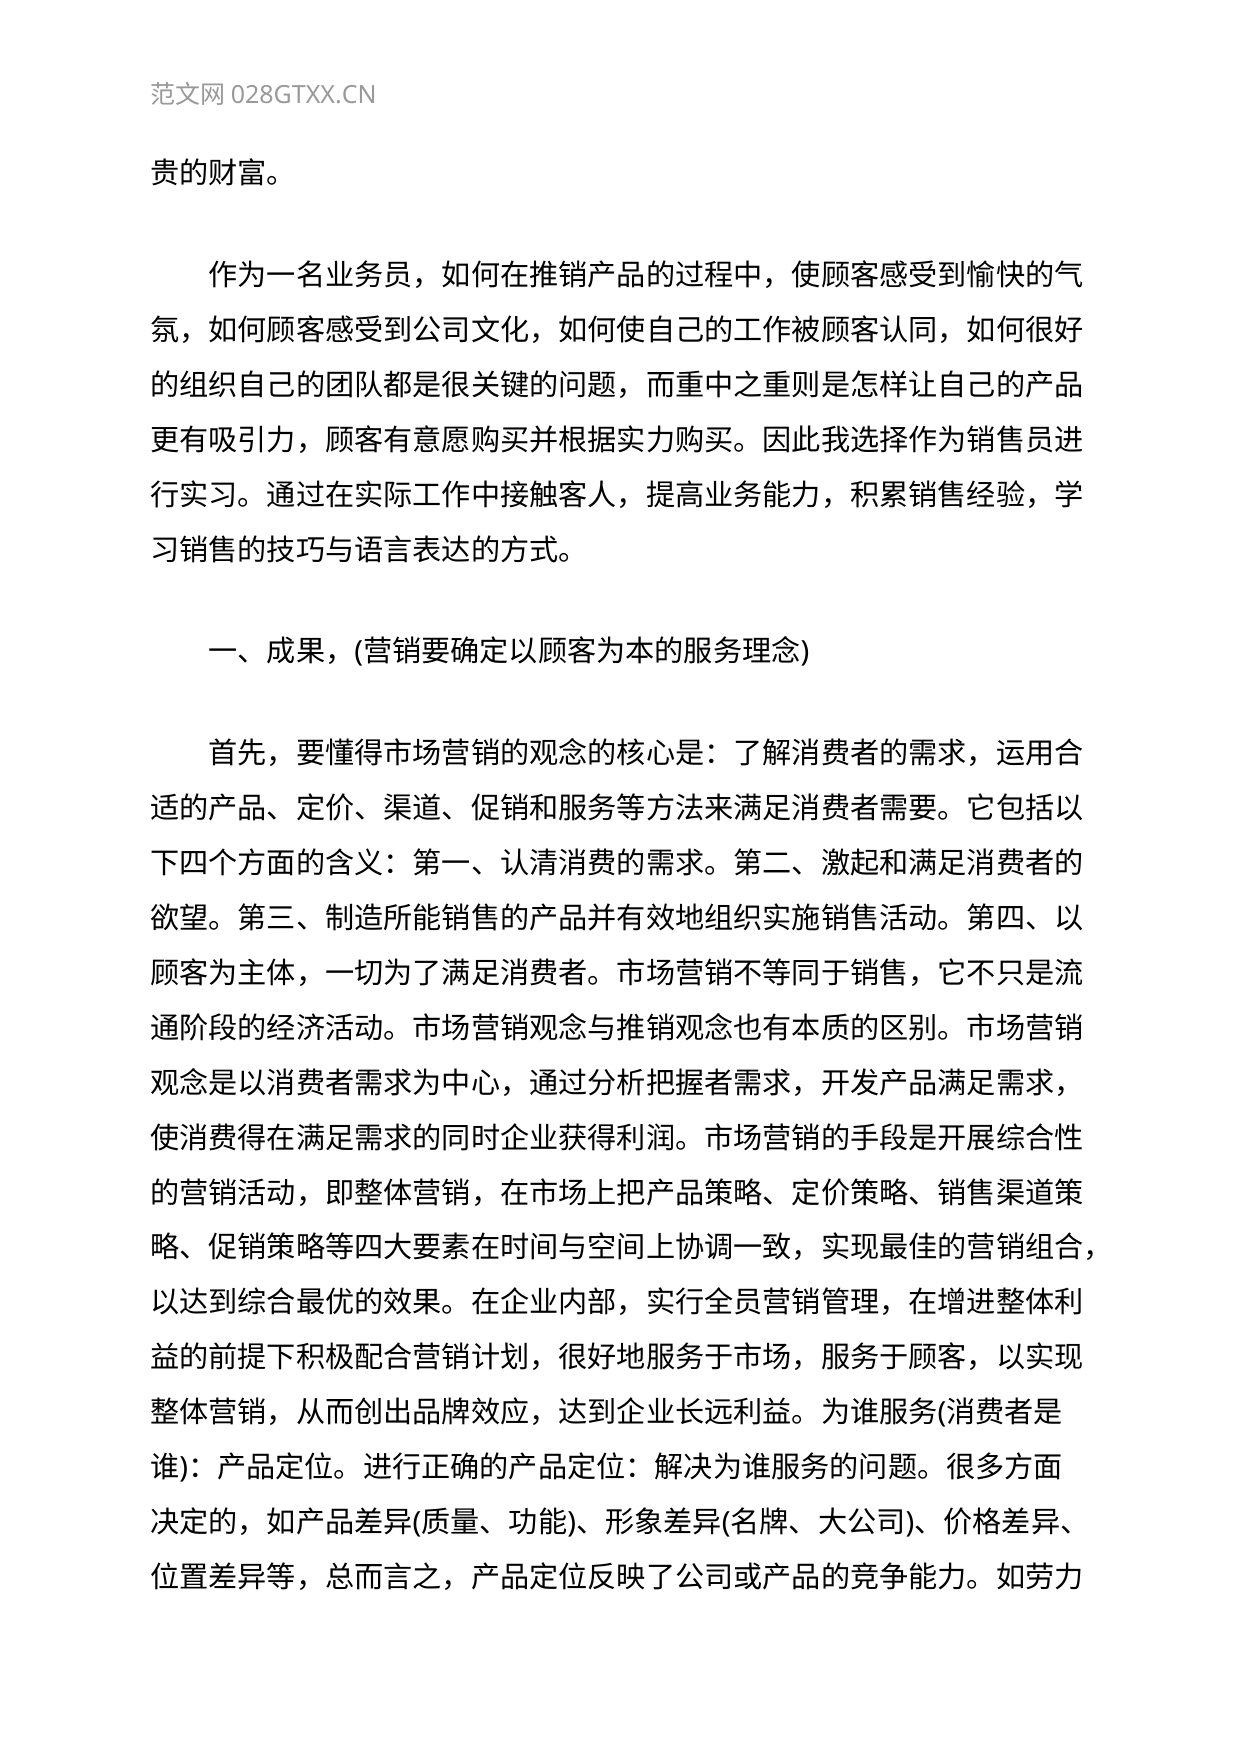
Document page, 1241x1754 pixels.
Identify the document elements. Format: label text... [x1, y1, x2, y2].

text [150, 730, 1090, 1596]
text 作为一名业务员，如何在推销产品的过程中，使顾客感受到愉快的气氛，如何顾客感受到公司文化，如何使自己的工作被顾客认同，如何很好的组织自己的团队都是很关键的问题，而重中之重则是怎样让自己的产品更有吸引力，顾客有意愿购买并根据实力购买。因此我选择作为销售员进行实习。通过在实际工作中接触客人，提高业务能力，积累销售经验，学习销售的技巧与语言表达的方式。 [150, 252, 1090, 568]
text 一、成果，(营销要确定以顾客为本的服务理念) [150, 628, 1090, 670]
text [150, 150, 1090, 192]
